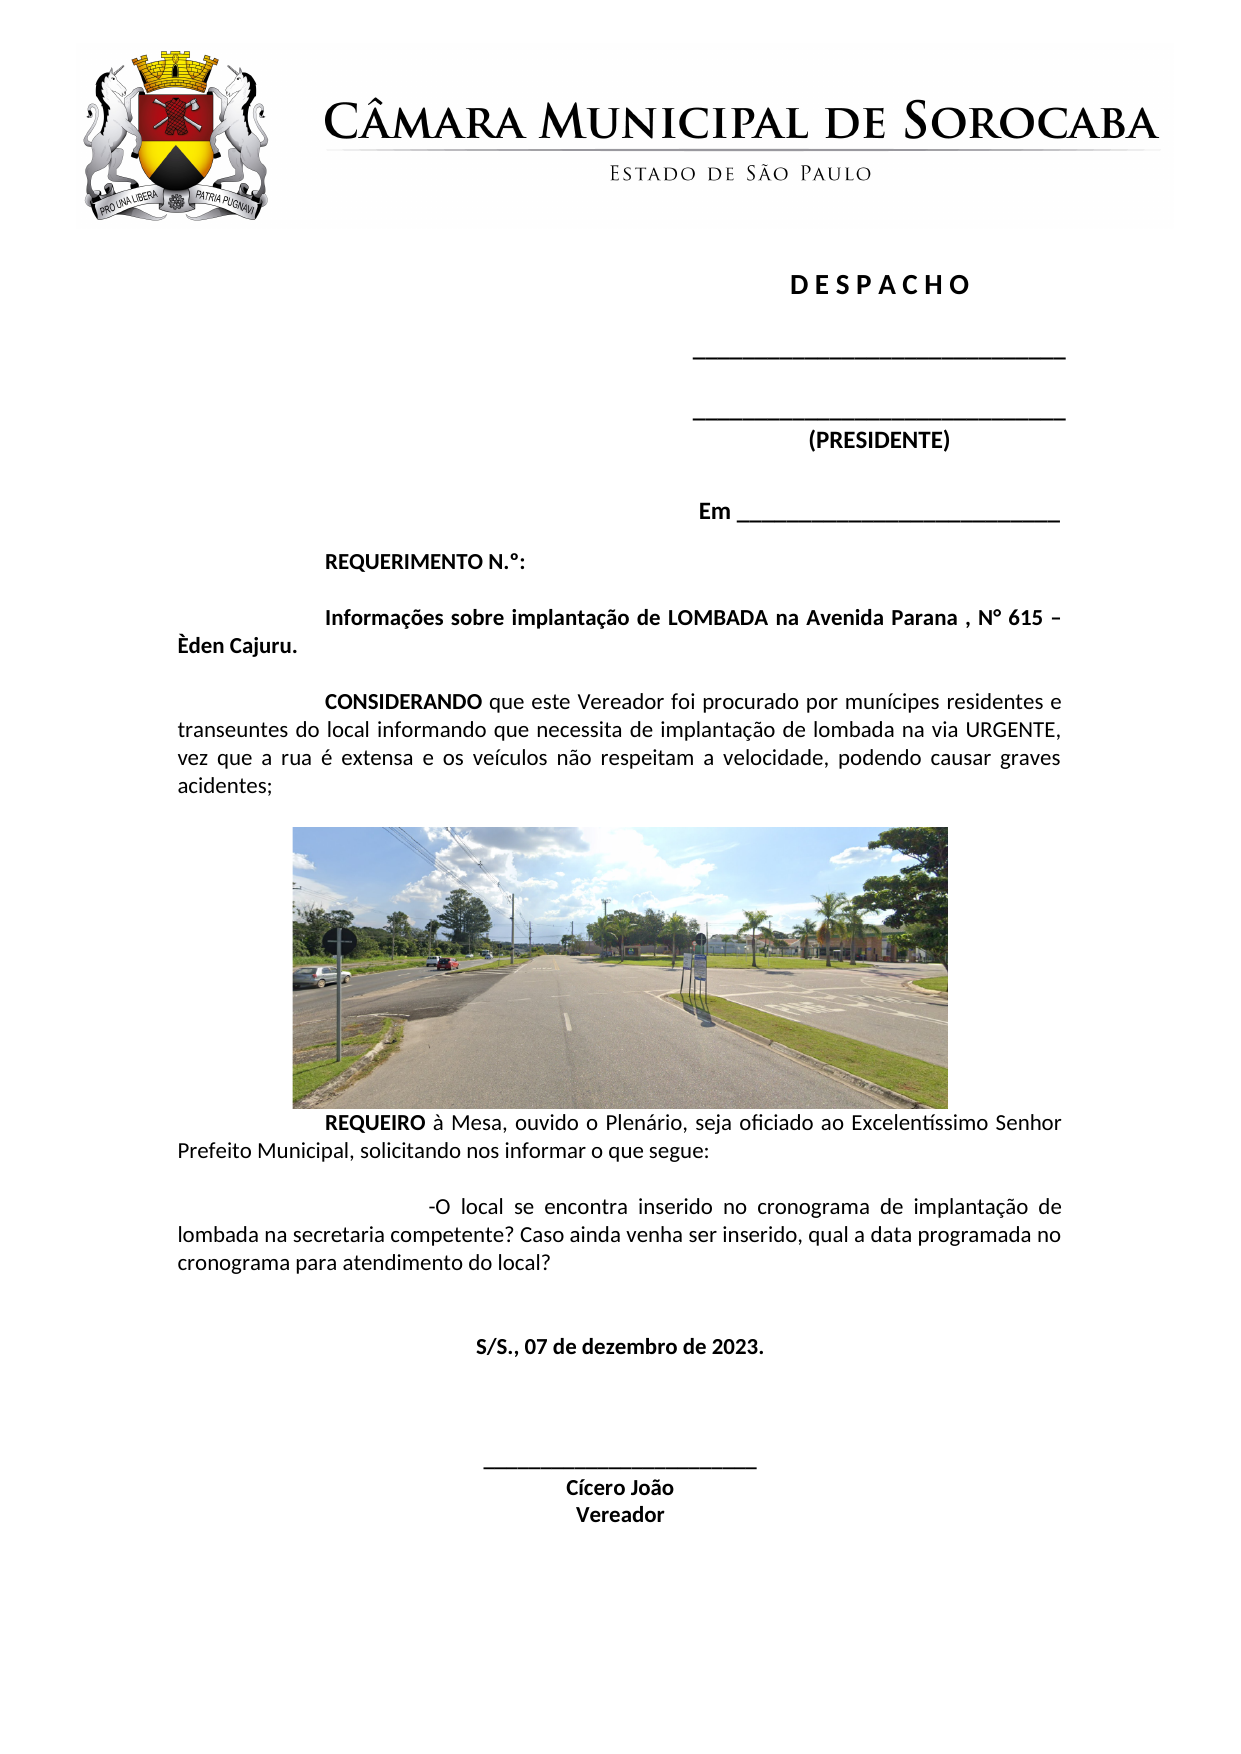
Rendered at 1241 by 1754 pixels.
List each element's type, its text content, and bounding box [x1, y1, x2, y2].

text REQUERIMENTO N.º: [177, 547, 1063, 575]
text -O local se encontra inserido no cronograma de implantação de lombada na secretaria competente? Caso ainda venha ser inserido, qual a data programada no cronograma para atendimento do local? [177, 1192, 1063, 1276]
text ________________________ [177, 1444, 1063, 1473]
text CONSIDERANDO que este Vereador foi procurado por munícipes residentes e transeuntes do local informando que necessita de implantação de lombada na via URGENTE, vez que a rua é extensa e os veículos não respeitam a velocidade, podendo causar graves acidentes; [177, 687, 1063, 799]
text S/S., 07 de dezembro de 2023. [177, 1332, 1063, 1361]
picture [292, 827, 948, 1109]
text REQUEIRO à Mesa, ouvido o Plenário, seja oficiado ao Excelentíssimo Senhor Prefeito Municipal, solicitando nos informar o que segue: [177, 1108, 1063, 1164]
text Informações sobre implantação de LOMBADA na Avenida Parana , N° 615 – Èden Cajuru. [177, 603, 1063, 659]
text Vereador [177, 1501, 1063, 1529]
picture [76, 43, 1174, 229]
text Cícero João [177, 1473, 1063, 1501]
